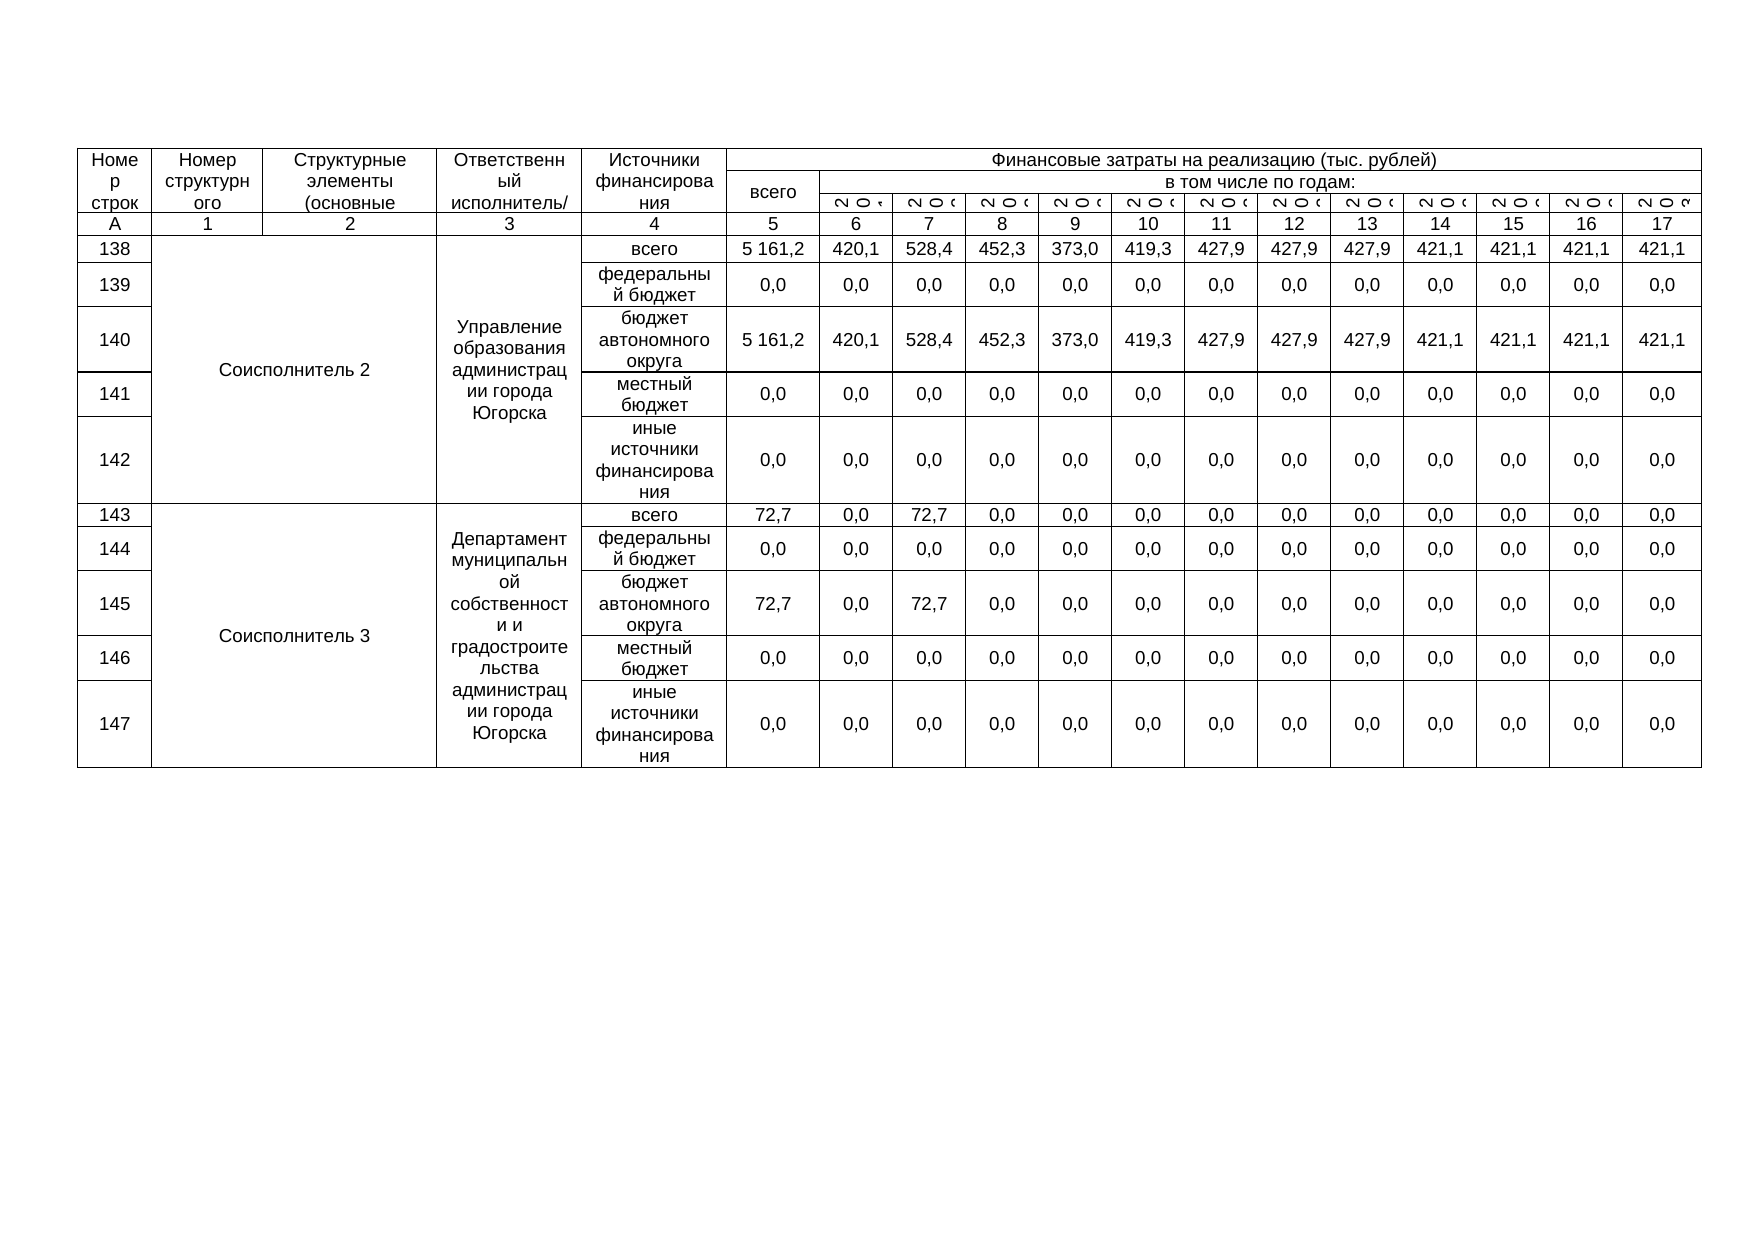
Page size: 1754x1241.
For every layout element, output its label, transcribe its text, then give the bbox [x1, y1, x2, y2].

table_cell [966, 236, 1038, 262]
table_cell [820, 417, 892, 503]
table_cell 5 [727, 213, 819, 235]
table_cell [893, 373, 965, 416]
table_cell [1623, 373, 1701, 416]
table_cell 17 [1623, 213, 1701, 235]
table_header Номер структурного элемента (основного мероприятия) [152, 149, 262, 212]
table_cell 2027 [1404, 194, 1476, 212]
table_cell 7 [893, 213, 965, 235]
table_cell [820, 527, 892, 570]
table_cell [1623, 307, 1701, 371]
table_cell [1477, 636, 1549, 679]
table_cell в том числе по годам: [820, 171, 1701, 193]
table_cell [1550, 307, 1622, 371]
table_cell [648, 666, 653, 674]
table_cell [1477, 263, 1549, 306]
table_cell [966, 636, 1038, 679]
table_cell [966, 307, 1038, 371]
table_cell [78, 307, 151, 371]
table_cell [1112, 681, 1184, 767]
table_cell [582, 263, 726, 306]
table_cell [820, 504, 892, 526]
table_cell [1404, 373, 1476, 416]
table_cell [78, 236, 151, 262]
table_header Ответственный исполнитель/соисполнитель (наименование органа или структурного подразделения, учреждения) [437, 149, 581, 212]
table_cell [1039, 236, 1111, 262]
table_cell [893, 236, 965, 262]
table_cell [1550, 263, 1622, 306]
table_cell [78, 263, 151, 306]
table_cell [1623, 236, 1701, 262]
table_cell 16 [1550, 213, 1622, 235]
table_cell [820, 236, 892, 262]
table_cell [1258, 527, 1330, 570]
table_header Источники финансирования [582, 149, 726, 212]
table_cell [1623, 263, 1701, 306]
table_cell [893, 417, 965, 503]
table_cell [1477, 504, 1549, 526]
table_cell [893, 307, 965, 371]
table_cell 13 [1331, 213, 1403, 235]
table_cell всего [727, 171, 819, 212]
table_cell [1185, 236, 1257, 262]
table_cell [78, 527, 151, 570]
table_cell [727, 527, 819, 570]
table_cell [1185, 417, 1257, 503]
table_cell 6 [820, 213, 892, 235]
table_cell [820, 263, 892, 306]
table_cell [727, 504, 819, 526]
table_cell 4 [582, 213, 726, 235]
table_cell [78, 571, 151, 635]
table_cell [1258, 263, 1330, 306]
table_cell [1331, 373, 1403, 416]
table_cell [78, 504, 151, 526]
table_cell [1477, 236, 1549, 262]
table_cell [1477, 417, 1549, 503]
table_header Номер строки [78, 149, 151, 212]
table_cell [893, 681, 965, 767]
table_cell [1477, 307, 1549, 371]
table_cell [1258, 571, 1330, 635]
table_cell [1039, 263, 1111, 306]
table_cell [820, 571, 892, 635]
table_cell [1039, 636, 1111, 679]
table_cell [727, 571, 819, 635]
table_header Структурные элементы (основные мероприятия) муниципальной программы (их связь с целевыми показателями муниципальной программы) [263, 149, 436, 212]
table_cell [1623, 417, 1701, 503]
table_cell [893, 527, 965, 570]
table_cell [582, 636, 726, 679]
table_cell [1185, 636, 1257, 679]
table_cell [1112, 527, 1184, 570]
table_cell 10 [1112, 213, 1184, 235]
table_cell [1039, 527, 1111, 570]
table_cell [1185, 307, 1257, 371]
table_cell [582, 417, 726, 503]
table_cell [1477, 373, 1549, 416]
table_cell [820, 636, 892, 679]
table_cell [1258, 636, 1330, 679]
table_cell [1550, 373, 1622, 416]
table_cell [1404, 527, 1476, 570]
table_cell 2022 [1039, 194, 1111, 212]
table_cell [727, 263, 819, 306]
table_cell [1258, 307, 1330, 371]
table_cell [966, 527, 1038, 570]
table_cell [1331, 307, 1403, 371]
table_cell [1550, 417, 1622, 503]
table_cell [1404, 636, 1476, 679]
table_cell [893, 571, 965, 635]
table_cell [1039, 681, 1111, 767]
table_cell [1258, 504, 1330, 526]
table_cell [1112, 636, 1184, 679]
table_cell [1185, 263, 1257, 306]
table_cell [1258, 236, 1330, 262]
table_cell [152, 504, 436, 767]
table_cell 2025 [1258, 194, 1330, 212]
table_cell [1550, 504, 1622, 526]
table_cell 2026 [1331, 194, 1403, 212]
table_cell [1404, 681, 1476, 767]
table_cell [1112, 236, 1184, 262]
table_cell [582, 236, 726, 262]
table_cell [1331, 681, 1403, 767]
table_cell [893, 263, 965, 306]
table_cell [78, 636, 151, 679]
table_cell 2030 [1623, 194, 1701, 212]
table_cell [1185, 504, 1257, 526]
table_cell 2019 [820, 194, 892, 212]
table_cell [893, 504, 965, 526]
table_cell 2029 [1550, 194, 1622, 212]
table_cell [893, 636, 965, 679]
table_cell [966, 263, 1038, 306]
table_cell 11 [1185, 213, 1257, 235]
table_cell 2024 [1185, 194, 1257, 212]
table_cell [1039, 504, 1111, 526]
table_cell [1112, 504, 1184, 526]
table_header Финансовые затраты на реализацию (тыс. рублей) [727, 149, 1701, 170]
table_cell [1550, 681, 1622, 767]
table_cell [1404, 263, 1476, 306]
table_cell 2021 [966, 194, 1038, 212]
table_cell 3 [437, 213, 581, 235]
table_cell 2020 [893, 194, 965, 212]
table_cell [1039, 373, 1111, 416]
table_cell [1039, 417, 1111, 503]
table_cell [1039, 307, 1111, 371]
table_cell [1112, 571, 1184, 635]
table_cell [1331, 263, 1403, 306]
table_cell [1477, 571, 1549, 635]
table_cell А [78, 213, 151, 235]
table_cell 8 [966, 213, 1038, 235]
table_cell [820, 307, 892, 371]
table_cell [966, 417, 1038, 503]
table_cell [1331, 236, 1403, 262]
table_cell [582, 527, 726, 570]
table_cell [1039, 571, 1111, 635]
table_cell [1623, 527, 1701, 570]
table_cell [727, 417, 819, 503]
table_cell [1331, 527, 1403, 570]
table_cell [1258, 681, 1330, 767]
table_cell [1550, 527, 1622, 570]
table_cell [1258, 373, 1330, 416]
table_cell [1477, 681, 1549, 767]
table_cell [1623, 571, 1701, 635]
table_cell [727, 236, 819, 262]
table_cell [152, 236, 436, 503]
table_cell 1 [152, 213, 262, 235]
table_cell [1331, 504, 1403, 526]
table_cell 9 [1039, 213, 1111, 235]
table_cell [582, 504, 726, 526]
table_cell 15 [1477, 213, 1549, 235]
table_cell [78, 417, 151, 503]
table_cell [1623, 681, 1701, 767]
table_cell 12 [1258, 213, 1330, 235]
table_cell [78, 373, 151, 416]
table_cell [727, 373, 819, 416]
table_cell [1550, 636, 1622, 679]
table_cell 14 [1404, 213, 1476, 235]
table_cell 2 [263, 213, 436, 235]
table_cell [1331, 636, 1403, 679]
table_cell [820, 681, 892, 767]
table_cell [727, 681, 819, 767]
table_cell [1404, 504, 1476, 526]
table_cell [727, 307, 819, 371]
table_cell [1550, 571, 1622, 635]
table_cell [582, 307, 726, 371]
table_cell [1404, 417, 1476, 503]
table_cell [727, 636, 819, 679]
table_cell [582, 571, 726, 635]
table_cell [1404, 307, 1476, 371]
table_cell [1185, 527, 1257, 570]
table_cell 2023 [1112, 194, 1184, 212]
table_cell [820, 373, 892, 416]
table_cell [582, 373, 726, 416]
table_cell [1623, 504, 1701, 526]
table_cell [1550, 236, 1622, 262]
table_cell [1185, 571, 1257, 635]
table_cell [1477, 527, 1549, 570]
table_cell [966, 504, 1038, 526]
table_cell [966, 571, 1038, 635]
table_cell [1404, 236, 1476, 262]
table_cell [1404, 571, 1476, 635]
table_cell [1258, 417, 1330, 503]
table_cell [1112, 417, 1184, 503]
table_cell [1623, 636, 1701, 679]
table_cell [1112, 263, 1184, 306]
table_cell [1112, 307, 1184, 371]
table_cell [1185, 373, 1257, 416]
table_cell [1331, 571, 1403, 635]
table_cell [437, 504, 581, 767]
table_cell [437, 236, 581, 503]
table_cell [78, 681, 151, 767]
table_cell 2028 [1477, 194, 1549, 212]
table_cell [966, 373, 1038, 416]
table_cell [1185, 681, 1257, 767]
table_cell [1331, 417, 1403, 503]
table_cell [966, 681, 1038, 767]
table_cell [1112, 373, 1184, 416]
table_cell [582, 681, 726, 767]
